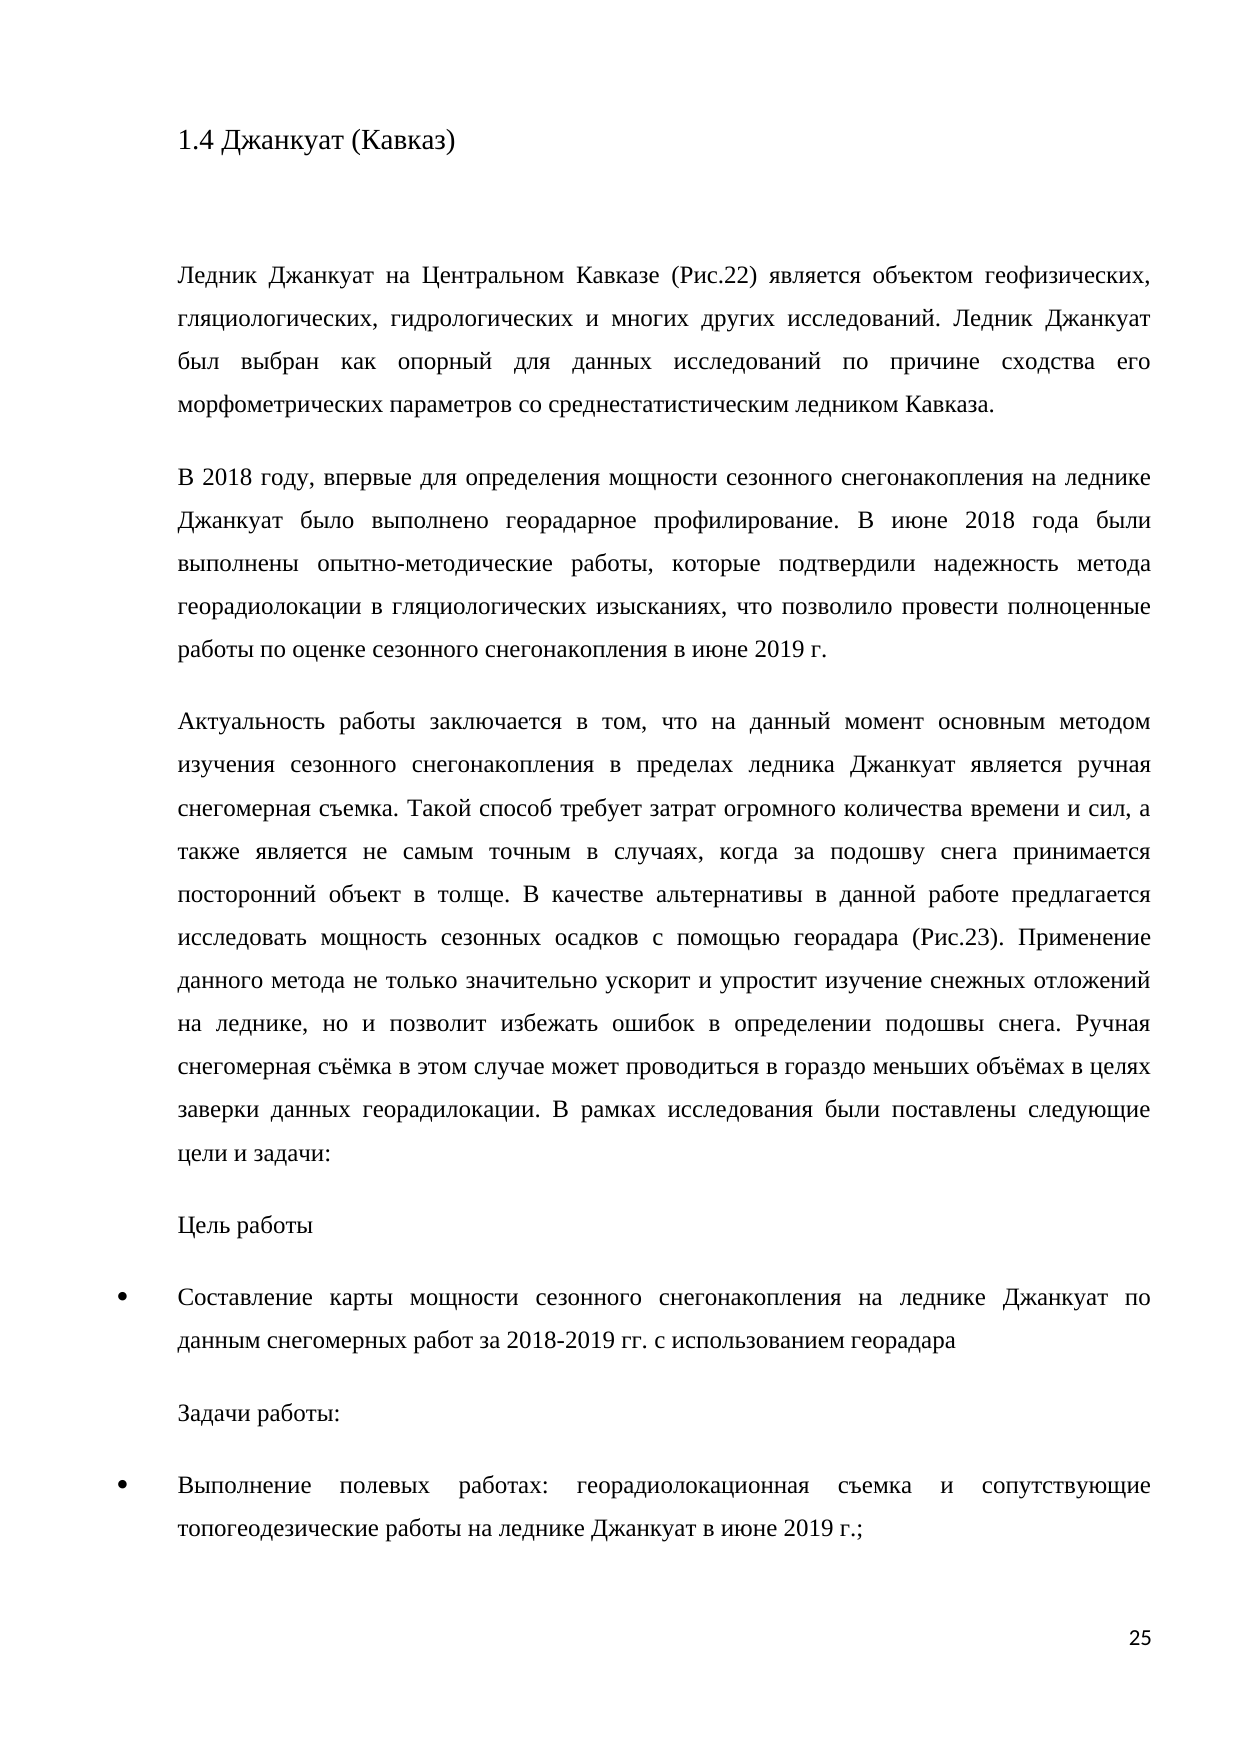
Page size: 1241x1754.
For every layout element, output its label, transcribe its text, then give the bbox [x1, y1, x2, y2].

text Цель работы [177, 1210, 1152, 1239]
list Ледник Джанкуат на Центральном Кавказе (Рис.22) является объектом геофизических, гляциологических, гидрологических и многих других исследований. Ледник Джанкуат был выбран как опорный для данных исследований по причине сходства его морфометрических параметров со среднестатистическим ледником Кавказа. [177, 260, 1152, 418]
list Выполнение полевых работах: георадиолокационная съемка и сопутствующие топогеодезические работы на леднике Джанкуат в июне 2019 г.; [118, 1470, 1152, 1542]
list Составление карты мощности сезонного снегонакопления на леднике Джанкуат по данным снегомерных работ за 2018-2019 гг. с использованием георадара [118, 1282, 1152, 1354]
text Задачи работы: [177, 1398, 1152, 1426]
list Актуальность работы заключается в том, что на данный момент основным методом изучения сезонного снегонакопления в пределах ледника Джанкуат является ручная снегомерная съемка. Такой способ требует затрат огромного количества времени и сил, а также является не самым точным в случаях, когда за подошву снега принимается посторонний объект в толще. В качестве альтернативы в данной работе предлагается исследовать мощность сезонных осадков с помощью георадара (Рис.23). Применение данного метода не только значительно ускорит и упростит изучение снежных отложений на леднике, но и позволит избежать ошибок в определении подошвы снега. Ручная снегомерная съёмка в этом случае может проводиться в гораздо меньших объёмах в целях заверки данных георадилокации. В рамках исследования были поставлены следующие цели и задачи: [177, 706, 1152, 1166]
list В 2018 году, впервые для определения мощности сезонного снегонакопления на леднике Джанкуат было выполнено георадарное профилирование. В июне 2018 года были выполнены опытно-методические работы, которые подтвердили надежность метода георадиолокации в гляциологических изысканиях, что позволило провести полноценные работы по оценке сезонного снегонакопления в июне 2019 г. [177, 462, 1152, 663]
subtitle 1.4 Джанкуат (Кавказ) [177, 122, 1152, 156]
